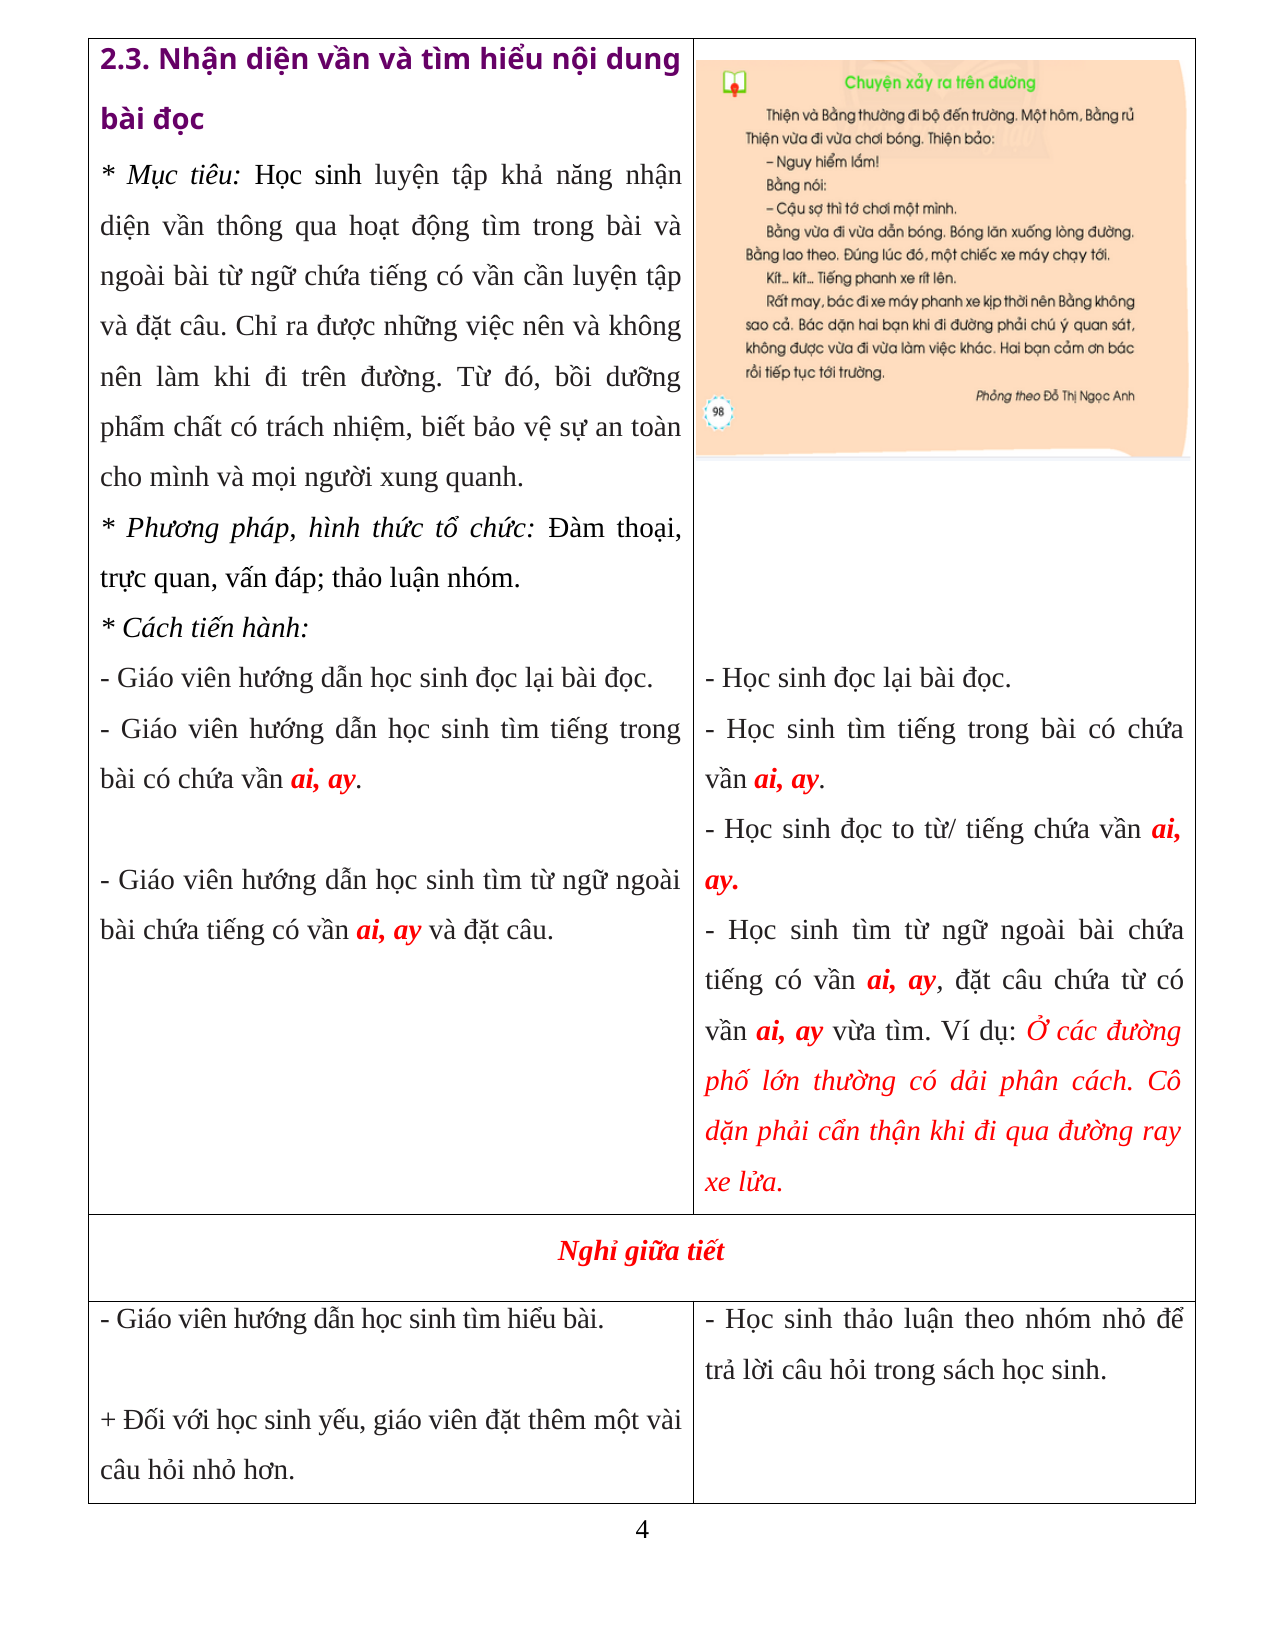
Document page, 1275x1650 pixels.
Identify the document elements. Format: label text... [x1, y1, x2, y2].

table_cell Nghỉ giữa tiết [89, 1215, 1195, 1301]
table_cell - Giáo viên hướng dẫn học sinh đọc lại bài đọc. - Giáo viên hướng dẫn học sinh tìm tiếng trong bài có chứa vần ai, ay. - Giáo viên hướng dẫn học sinh tìm từ ngữ ngoài bài chứa tiếng có vần ai, ay và đặt câu. [89, 661, 693, 1214]
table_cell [89, 1302, 693, 1503]
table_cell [694, 1302, 1195, 1503]
table_cell 2.3. Nhận diện vần và tìm hiểu nội dung bài đọc * Mục tiêu: Học sinh luyện tập khả năng nhận diện vần thông qua hoạt động tìm trong bài và ngoài bài từ ngữ chứa tiếng có vần cần luyện tập và đặt câu. Chỉ ra được những việc nên và không nên làm khi đi trên đường. Từ đó, bồi dưỡng phẩm chất có trách nhiệm, biết bảo vệ sự an toàn cho mình và mọi người xung quanh. * Phương pháp, hình thức tổ chức: Đàm thoại, trực quan, vấn đáp; thảo luận nhóm. * Cách tiến hành: [89, 39, 693, 661]
table_cell - Học sinh đọc lại bài đọc. - Học sinh tìm tiếng trong bài có chứa vần ai, ay. - Học sinh đọc to từ/ tiếng chứa vần ai, ay. - Học sinh tìm từ ngữ ngoài bài chứa tiếng có vần ai, ay, đặt câu chứa từ có vần ai, ay vừa tìm. Ví dụ: Ở các đường phố lớn thường có dải phân cách. Cô dặn phải cẩn thận khi đi qua đường ray xe lửa. [694, 661, 1195, 1214]
table_cell [694, 39, 1195, 661]
